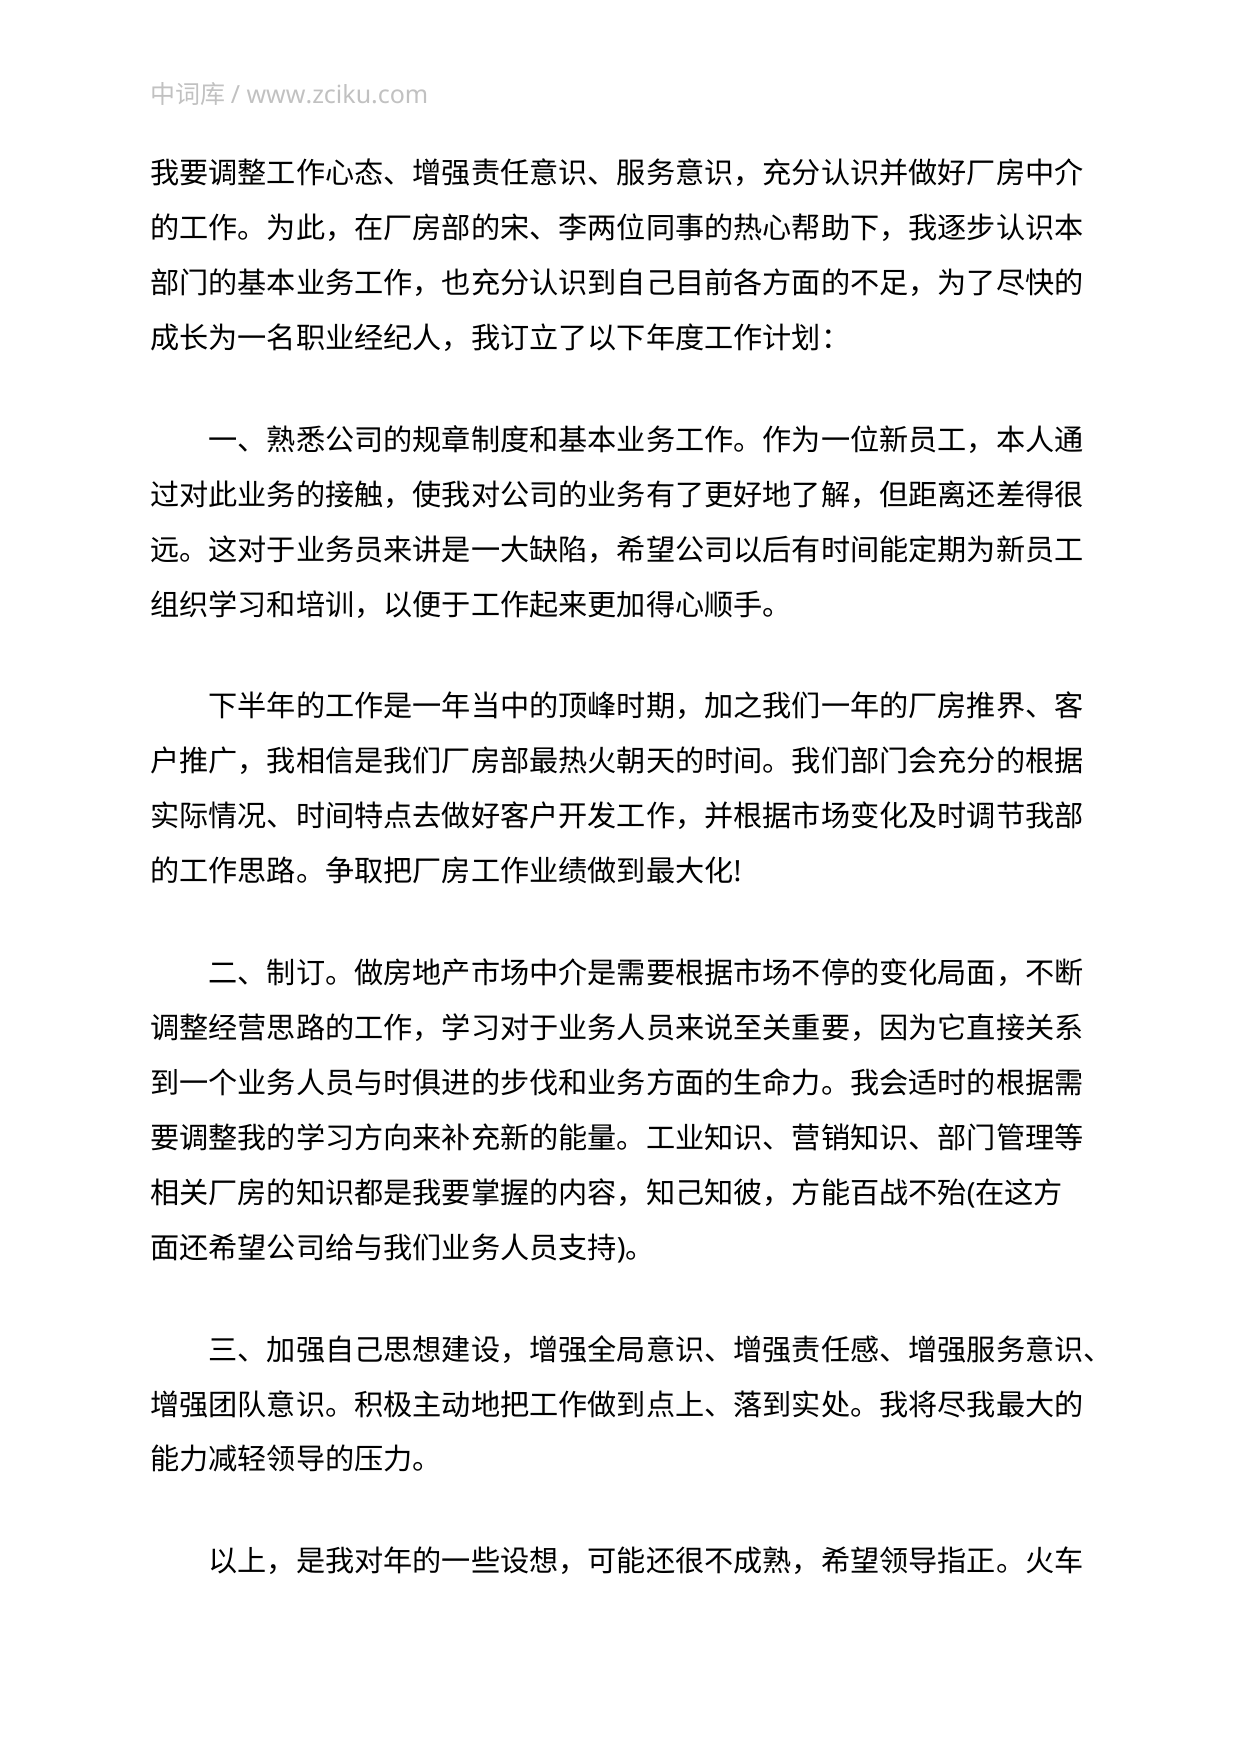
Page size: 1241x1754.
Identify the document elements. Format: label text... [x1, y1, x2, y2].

text 二、制订。做房地产市场中介是需要根据市场不停的变化局面，不断调整经营思路的工作，学习对于业务人员来说至关重要，因为它直接关系到一个业务人员与时俱进的步伐和业务方面的生命力。我会适时的根据需要调整我的学习方向来补充新的能量。工业知识、营销知识、部门管理等相关厂房的知识都是我要掌握的内容，知己知彼，方能百战不殆(在这方面还希望公司给与我们业务人员支持)。 [150, 949, 1090, 1267]
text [150, 150, 1090, 357]
text 三、加强自己思想建设，增强全局意识、增强责任感、增强服务意识、增强团队意识。积极主动地把工作做到点上、落到实处。我将尽我最大的能力减轻领导的压力。 [150, 1326, 1090, 1478]
text 一、熟悉公司的规章制度和基本业务工作。作为一位新员工，本人通过对此业务的接触，使我对公司的业务有了更好地了解，但距离还差得很远。这对于业务员来讲是一大缺陷，希望公司以后有时间能定期为新员工组织学习和培训，以便于工作起来更加得心顺手。 [150, 416, 1090, 623]
text 下半年的工作是一年当中的顶峰时期，加之我们一年的厂房推界、客户推广，我相信是我们厂房部最热火朝天的时间。我们部门会充分的根据实际情况、时间特点去做好客户开发工作，并根据市场变化及时调节我部的工作思路。争取把厂房工作业绩做到最大化! [150, 683, 1090, 890]
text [150, 1538, 1090, 1580]
